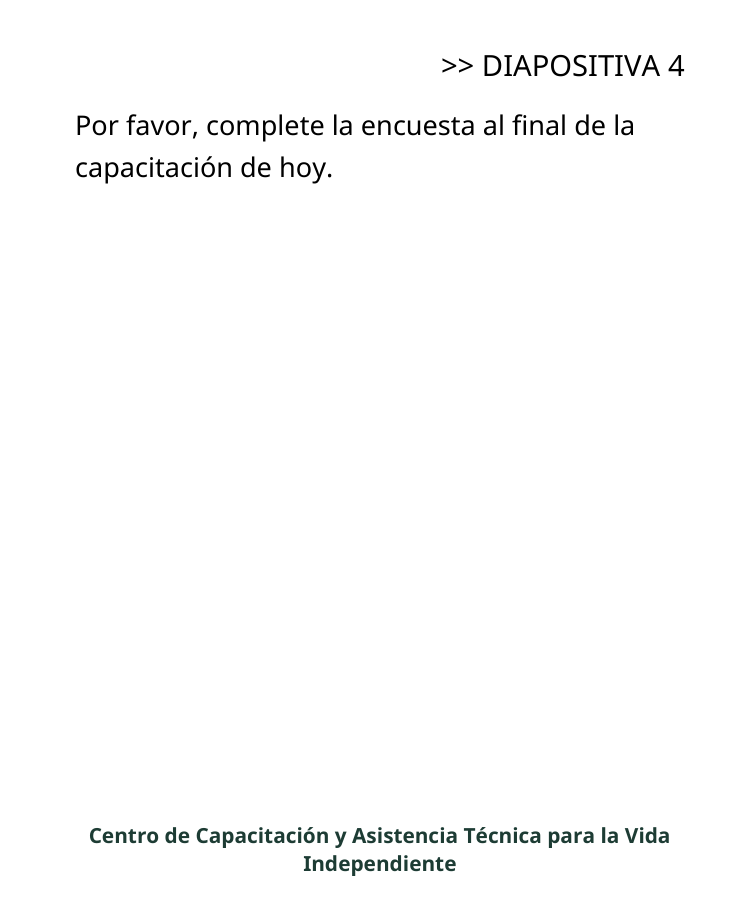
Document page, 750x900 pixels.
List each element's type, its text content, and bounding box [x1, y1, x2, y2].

list Por favor, complete la encuesta al final de la capacitación de hoy. [75, 106, 684, 186]
